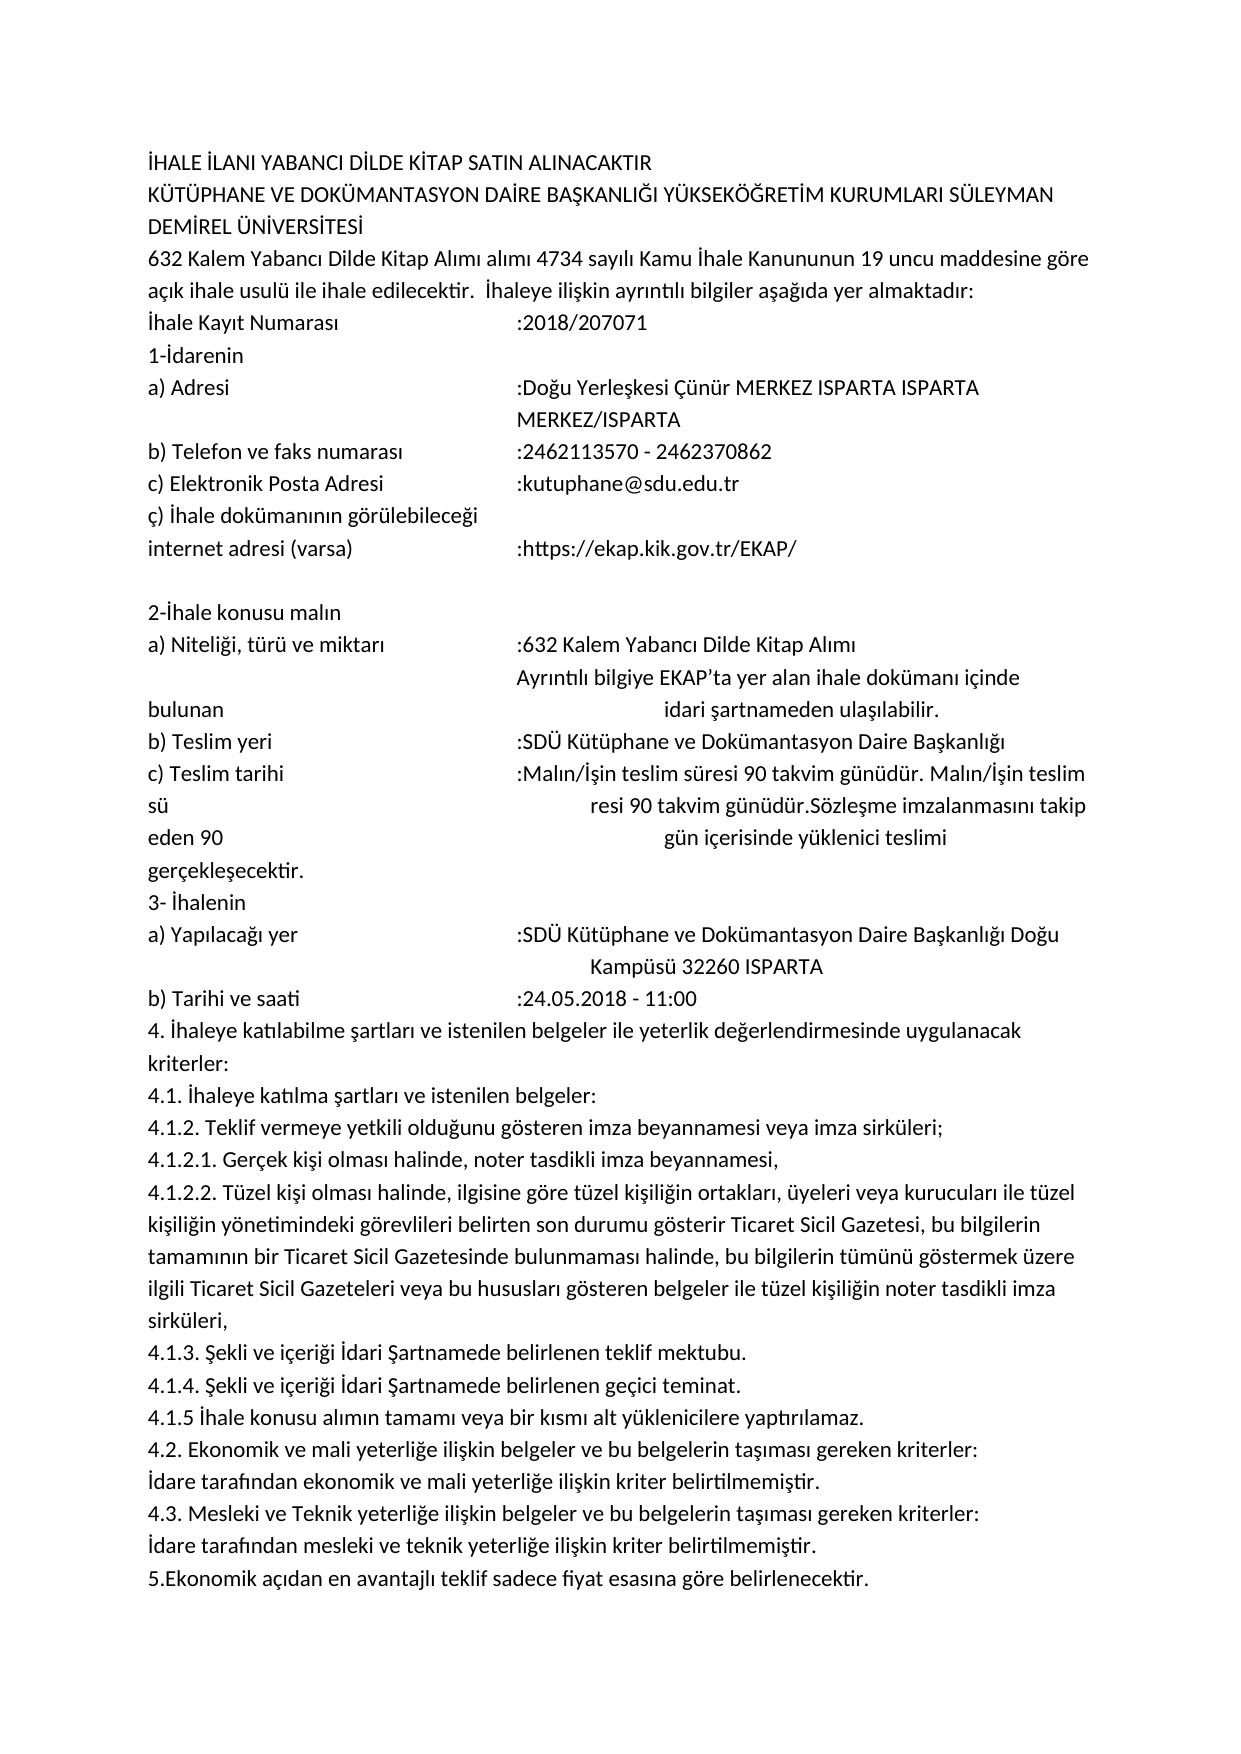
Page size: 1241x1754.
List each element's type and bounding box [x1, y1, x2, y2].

text [148, 148, 1093, 1592]
